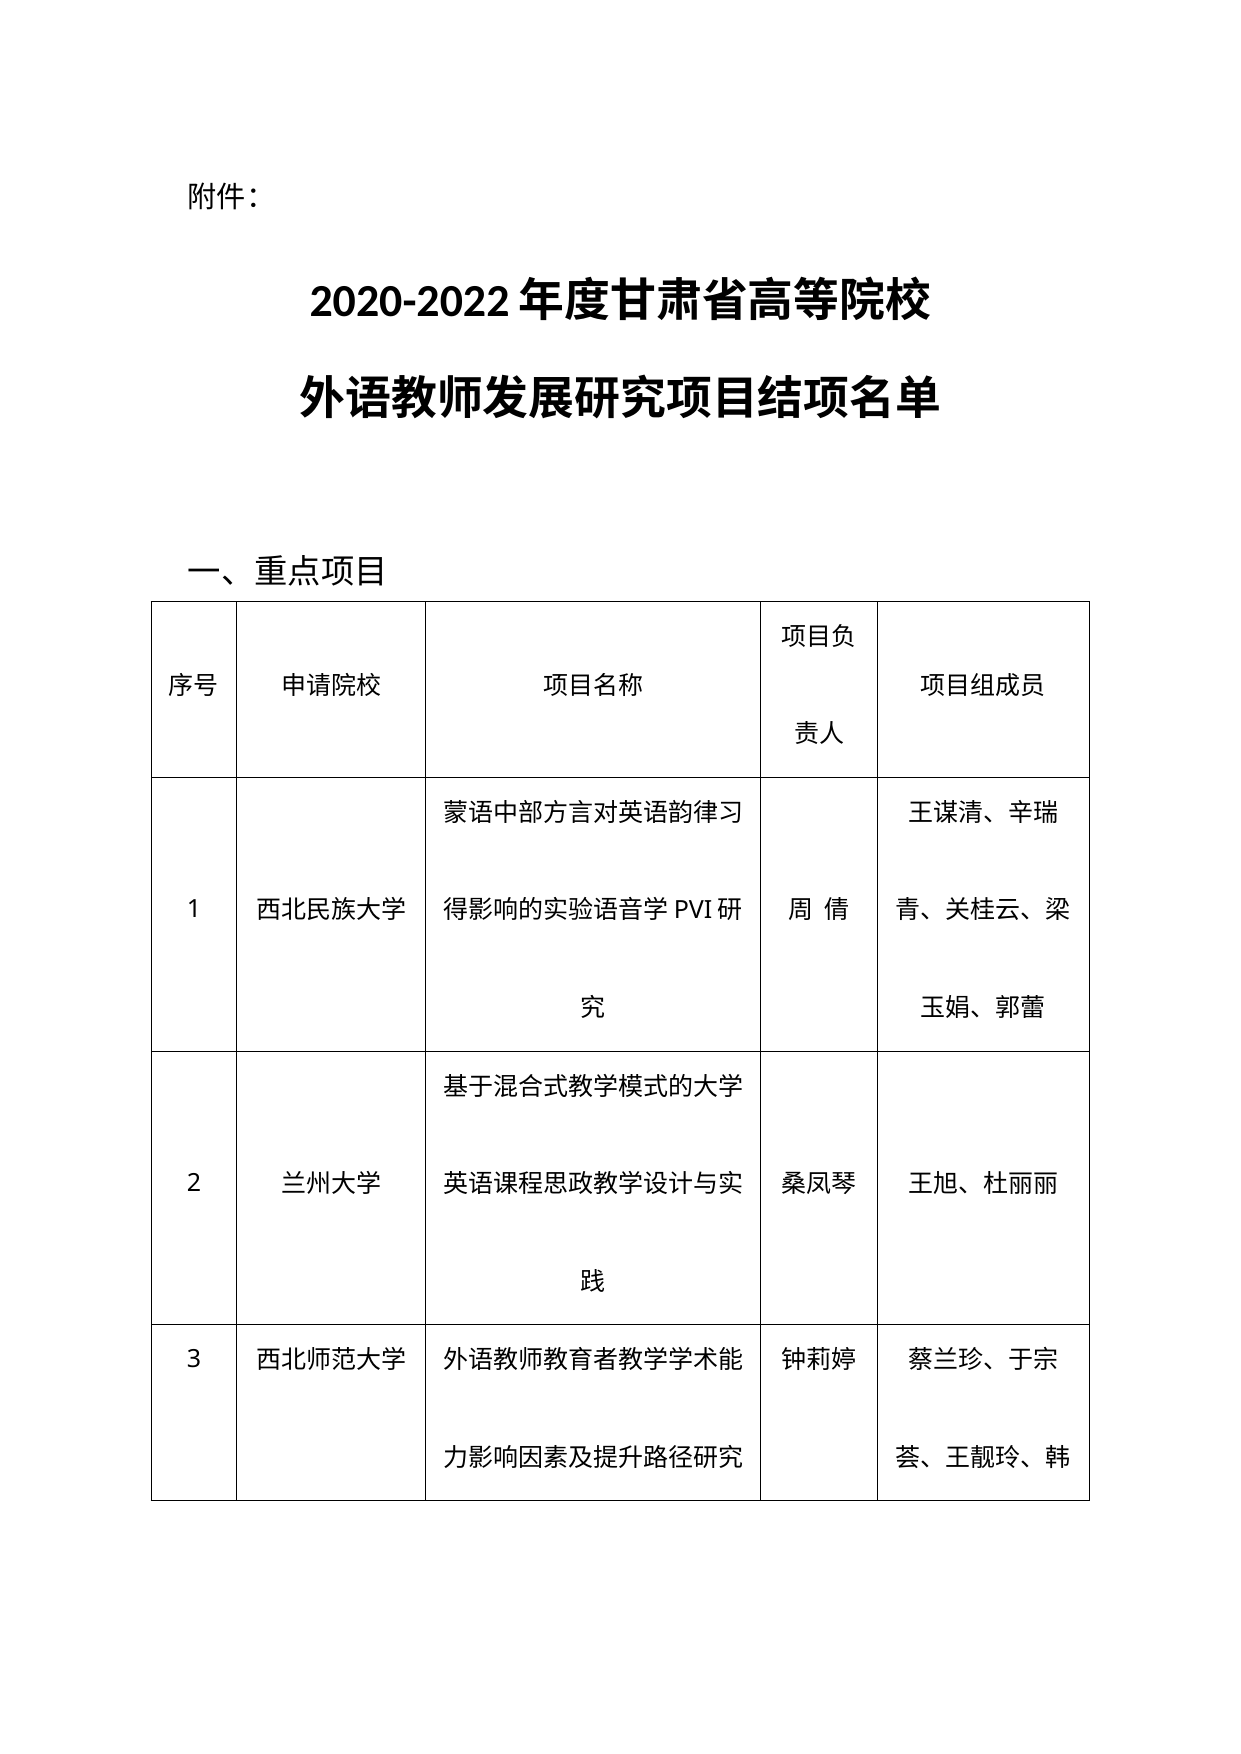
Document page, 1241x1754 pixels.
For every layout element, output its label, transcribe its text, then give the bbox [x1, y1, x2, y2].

table_cell 桑凤琴 [761, 1052, 877, 1324]
table_cell 周 倩 [761, 778, 877, 1051]
table_cell 2 [152, 1052, 236, 1324]
table_cell 王谋清、辛瑞青、关桂云、梁玉娟、郭蕾 [878, 778, 1089, 1051]
text 外语教师发展研究项目结项名单 [187, 346, 1053, 443]
table_cell 蒙语中部方言对英语韵律习得影响的实验语音学PVI研究 [426, 778, 760, 1051]
table_cell 王旭、杜丽丽 [878, 1052, 1089, 1324]
table_header 序号 [152, 602, 236, 777]
text 附件： [187, 162, 1053, 227]
table_cell 西北民族大学 [237, 778, 425, 1051]
table_header 项目组成员 [878, 602, 1089, 777]
table_cell 钟莉婷 [761, 1325, 877, 1500]
table_header 项目负责人 [761, 602, 877, 777]
text 一、重点项目 [187, 536, 1053, 601]
table_header 申请院校 [237, 602, 425, 777]
table_cell 基于混合式教学模式的大学英语课程思政教学设计与实践 [426, 1052, 760, 1324]
table_cell 兰州大学 [237, 1052, 425, 1324]
text 2020-2022年度甘肃省高等院校 [187, 248, 1053, 346]
table_cell 1 [152, 778, 236, 1051]
table_cell 蔡兰珍、于宗荟、王靓玲、韩波 [878, 1325, 1089, 1500]
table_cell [426, 1325, 760, 1500]
table_cell 3 [152, 1325, 236, 1500]
table_cell 西北师范大学 [237, 1325, 425, 1500]
table_header 项目名称 [426, 602, 760, 777]
